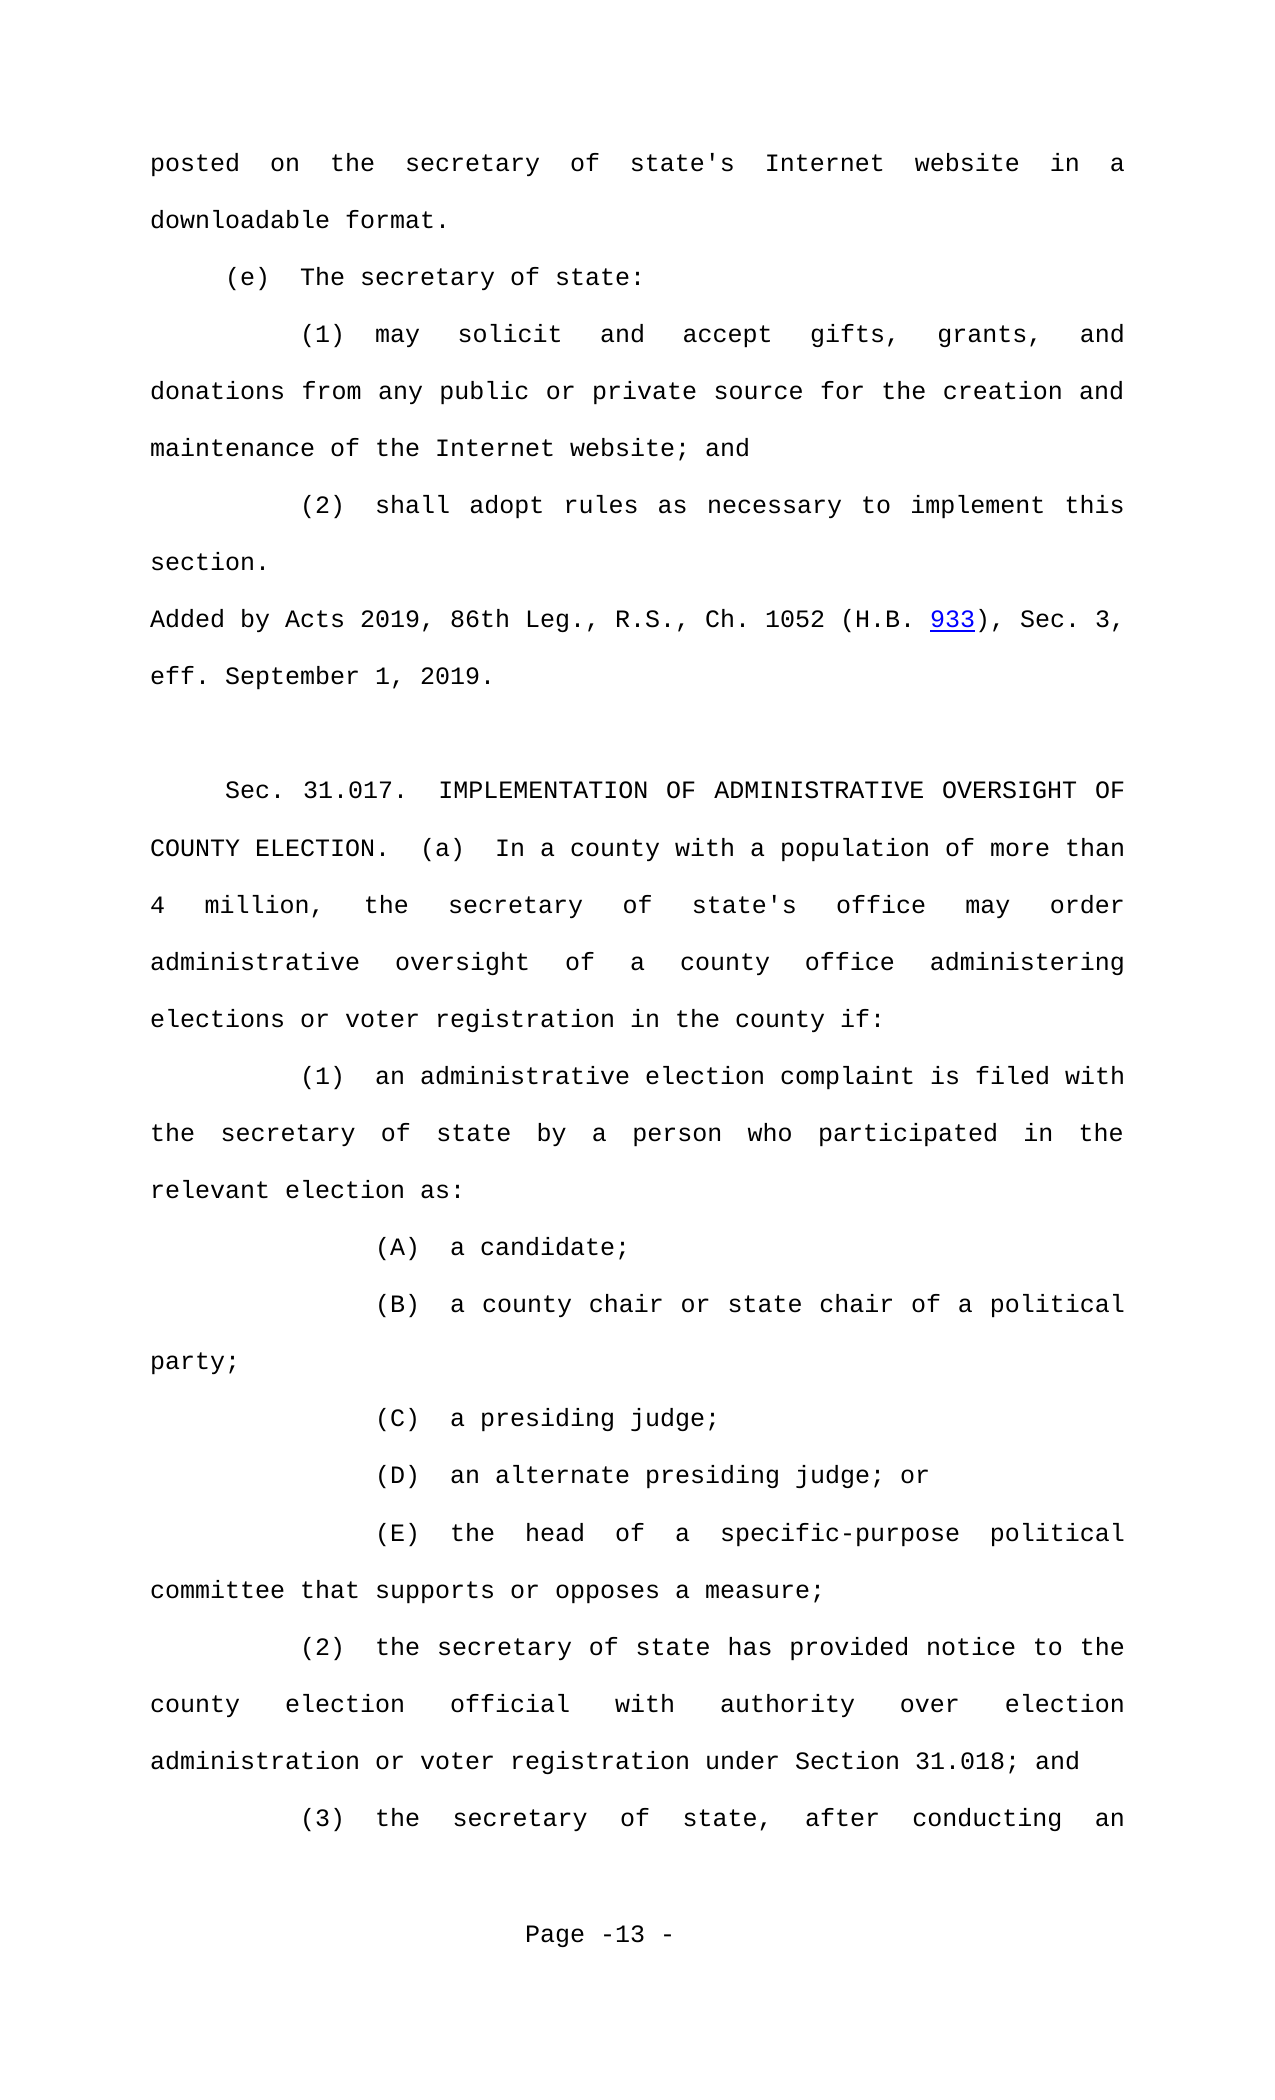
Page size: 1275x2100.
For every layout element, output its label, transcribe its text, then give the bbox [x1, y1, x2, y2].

text (D) an alternate presiding judge; or [150, 1463, 1125, 1491]
text Added by Acts 2019, 86th Leg., R.S., Ch. 1052 (H.B. 933), Sec. 3, eff. September 1, 2019. [150, 607, 1125, 692]
text (2) shall adopt rules as necessary to implement this section. [150, 492, 1125, 578]
text (e) The secretary of state: [150, 264, 1125, 293]
text (A) a candidate; [150, 1234, 1125, 1263]
text Sec. 31.017. IMPLEMENTATION OF ADMINISTRATIVE OVERSIGHT OF COUNTY ELECTION. (a) In a county with a population of more than 4 million, the secretary of state's office may order administrative oversight of a county office administering elections or voter registration in the county if: [150, 778, 1125, 1035]
text (E) the head of a specific-purpose political committee that supports or opposes a measure; [150, 1520, 1125, 1606]
text (2) the secretary of state has provided notice to the county election official with authority over election administration or voter registration under Section 31.018; and [150, 1634, 1125, 1777]
text (1) may solicit and accept gifts, grants, and donations from any public or private source for the creation and maintenance of the Internet website; and [150, 321, 1125, 464]
text (B) a county chair or state chair of a political party; [150, 1292, 1125, 1377]
text (d) The polling information under Subsection (c) shall be posted on the secretary of state's Internet website in a downloadable format. [150, 150, 1125, 236]
text (C) a presiding judge; [150, 1406, 1125, 1434]
text (1) an administrative election complaint is filed with the secretary of state by a person who participated in the relevant election as: [150, 1063, 1125, 1206]
